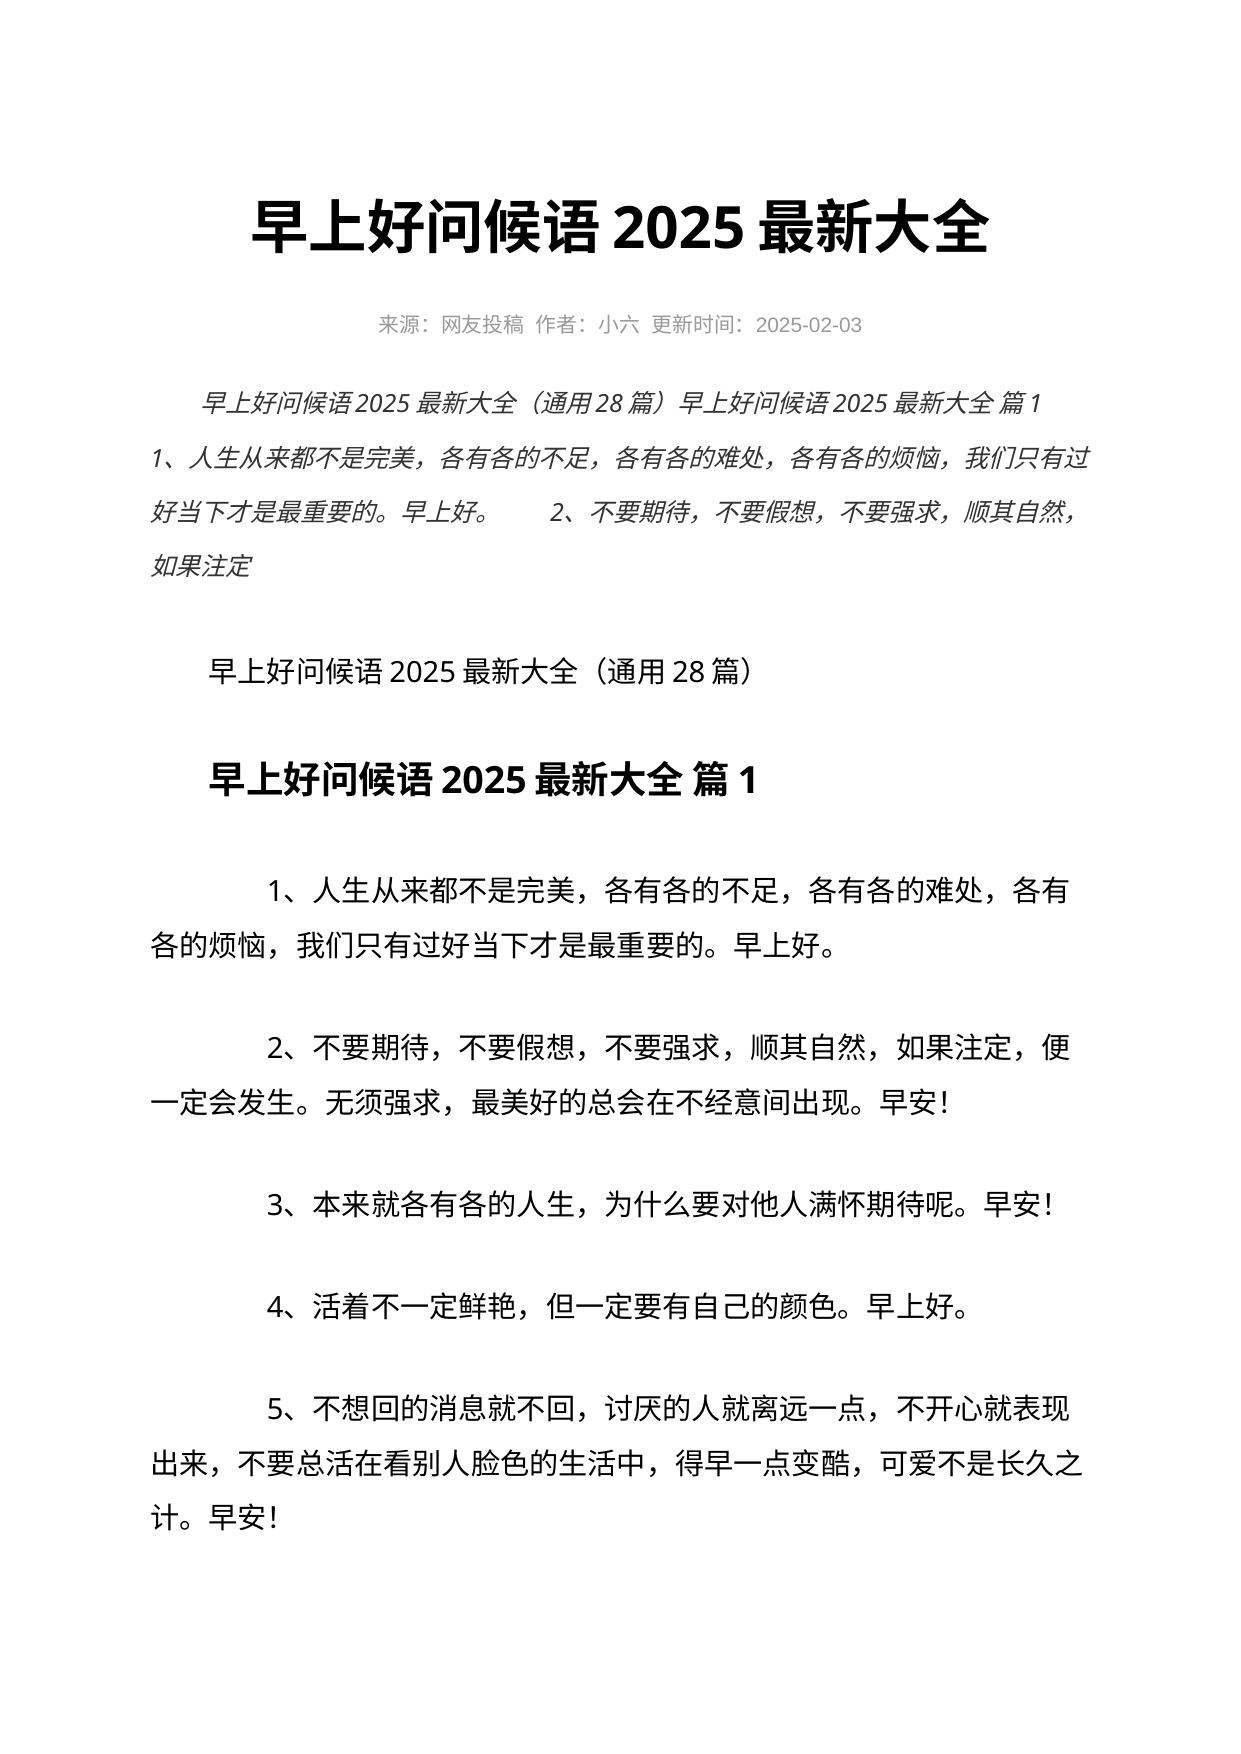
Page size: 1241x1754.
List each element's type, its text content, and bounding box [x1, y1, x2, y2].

text 早上好问候语2025最新大全（通用28篇） [150, 648, 1090, 691]
text 5、不想回的消息就不回，讨厌的人就离远一点，不开心就表现出来，不要总活在看别人脸色的生活中，得早一点变酷，可爱不是长久之计。早安！ [150, 1385, 1090, 1537]
text 4、活着不一定鲜艳，但一定要有自己的颜色。早上好。 [150, 1283, 1090, 1326]
text 早上好问候语2025最新大全（通用28篇）早上好问候语2025最新大全 篇1 1、人生从来都不是完美，各有各的不足，各有各的难处，各有各的烦恼，我们只有过好当下才是最重要的。早上好。 2、不要期待，不要假想，不要强求，顺其自然，如果注定 [150, 384, 1090, 583]
text 1、人生从来都不是完美，各有各的不足，各有各的难处，各有各的烦恼，我们只有过好当下才是最重要的。早上好。 [150, 868, 1090, 965]
text 2、不要期待，不要假想，不要强求，顺其自然，如果注定，便一定会发生。无须强求，最美好的总会在不经意间出现。早安！ [150, 1024, 1090, 1122]
text 来源：网友投稿 作者：小六 更新时间：2025-02-03 [150, 313, 1090, 337]
subtitle 早上好问候语2025最新大全 [150, 181, 1090, 266]
text 早上好问候语2025最新大全 篇1 [150, 750, 1090, 804]
text 3、本来就各有各的人生，为什么要对他人满怀期待呢。早安！ [150, 1181, 1090, 1224]
